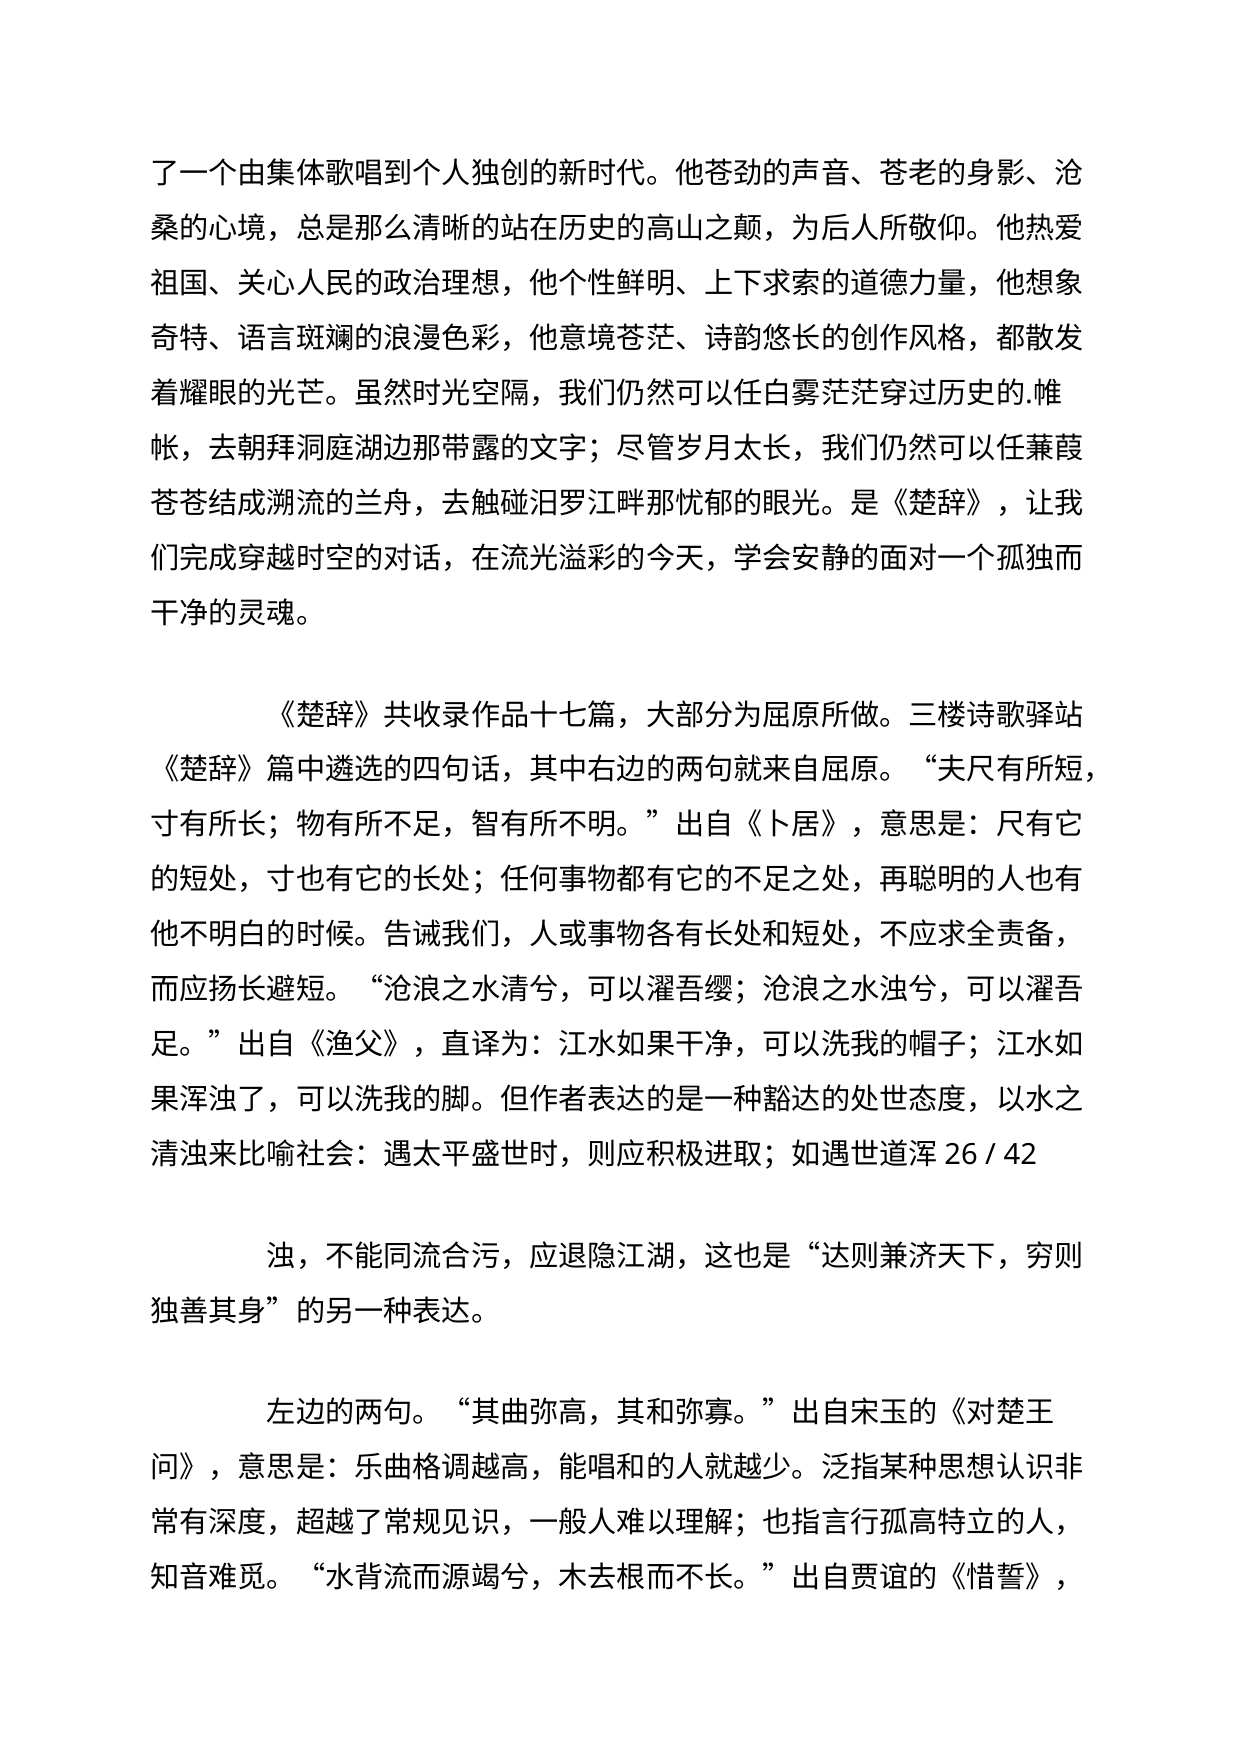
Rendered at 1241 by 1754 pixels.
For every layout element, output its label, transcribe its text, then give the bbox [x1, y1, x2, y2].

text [150, 150, 1090, 632]
text 浊，不能同流合污，应退隐江湖，这也是“达则兼济天下，穷则独善其身”的另一种表达。 [150, 1232, 1090, 1329]
text 《楚辞》共收录作品十七篇，大部分为屈原所做。三楼诗歌驿站《楚辞》篇中遴选的四句话，其中右边的两句就来自屈原。“夫尺有所短，寸有所长；物有所不足，智有所不明。”出自《卜居》，意思是：尺有它的短处，寸也有它的长处；任何事物都有它的不足之处，再聪明的人也有他不明白的时候。告诫我们，人或事物各有长处和短处，不应求全责备，而应扬长避短。“沧浪之水清兮，可以濯吾缨；沧浪之水浊兮，可以濯吾足。”出自《渔父》，直译为：江水如果干净，可以洗我的帽子；江水如果浑浊了，可以洗我的脚。但作者表达的是一种豁达的处世态度，以水之清浊来比喻社会：遇太平盛世时，则应积极进取；如遇世道浑 26 / 42 [150, 691, 1090, 1173]
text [150, 1389, 1090, 1596]
